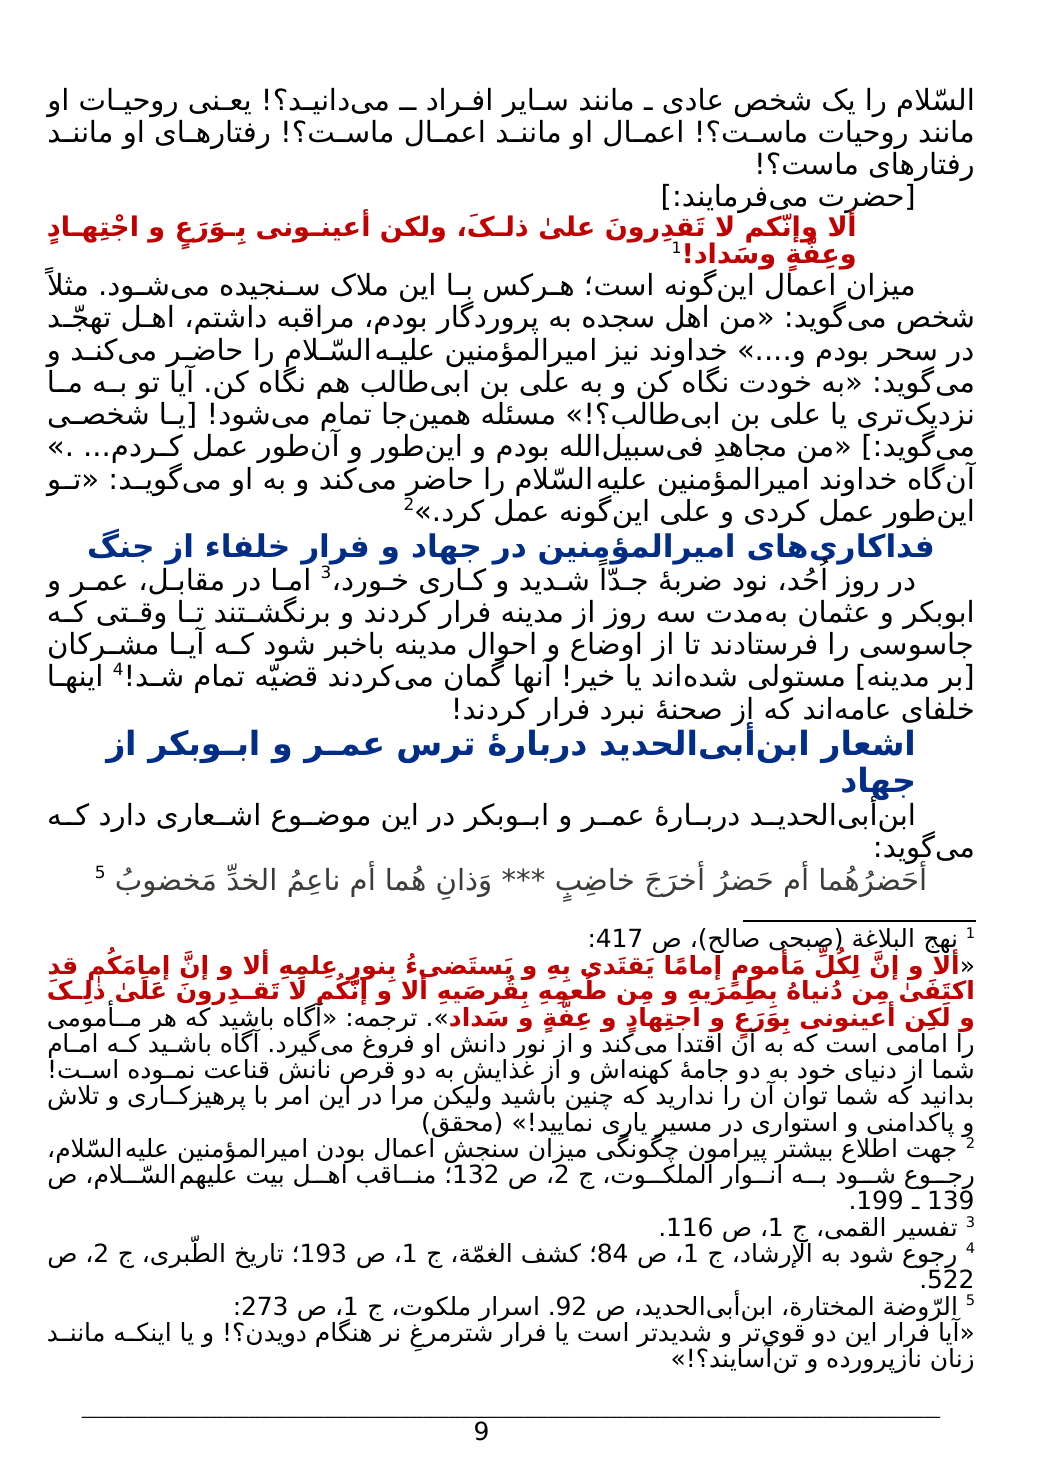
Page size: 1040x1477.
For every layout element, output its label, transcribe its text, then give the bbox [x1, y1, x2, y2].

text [47, 84, 975, 181]
text میزان اعمال این‌گونه است؛ هرکس با این ملاک سنجیده می‌شود. مثلاً شخص می‌گوید: «من اهل سجده به پروردگار بودم، مراقبه داشتم، اهل تهجّد در سحر بودم و....» خداوند نیز امیرالمؤمنین علیه السّلام را حاضر می‌کند و می‌گوید: «به خودت نگاه کن و به علی بن ابی‌طالب هم نگاه کن. آیا تو به ما نزدیک‌تری یا علی بن ابی‌طالب؟!» مسئله همین‌جا تمام می‌شود! [یا شخصی می‌گوید:] «من مجاهدِ فی‌سبیل‌الله بودم و این‌طور و آن‌طور عمل کردم... .» آن‌گاه خداوند امیرالمؤمنین علیه السّلام را حاضر می‌کند و به او می‌گوید: «تو این‌طور عمل کردی و علی این‌گونه عمل کرد.» [47, 270, 975, 528]
text [حضرت می‌فرمایند:] [47, 181, 975, 213]
text ألا وإنّکم لا تَقدِرونَ علیٰ ذلکَ، ولکن أعینونی بِوَرَعٍ و اجْتِهادٍ وعِفَّةٍ وسَداد! [47, 213, 857, 270]
subtitle فداکاری‌های امیرالمؤمنین در جهاد و فرار خلفاء از جنگ [47, 528, 975, 565]
subtitle اشعار ابن‌أبی‌الحدید دربارۀ ترس عمر و ابوبکر از جهاد [106, 726, 916, 800]
text أحَضرُهُما أم حَضرُ أخرَجَ خاضِبٍ *** وَذانِ هُما أم ناعِمُ الخدِّ مَخضوبُ [47, 864, 975, 897]
text در روز اُحُد، نود ضربۀ جدّاً شدید و کاری خورد، اما در مقابل، عمر و ابوبکر و عثمان به‌مدت سه روز از مدینه فرار کردند و برنگشتند تا وقتی که جاسوسی را فرستادند تا از اوضاع و احوال مدینه باخبر شود که آیا مشرکان [بر مدینه] مستولی شده‌اند یا خیر! آنها گمان می‌کردند قضیّه تمام شد! اینها خلفای عامه‌اند که از صحنۀ نبرد فرار کردند! [47, 565, 975, 726]
text ابن‌أبی‌الحدید دربارۀ عمر و ابوبکر در این موضوع اشعاری دارد که می‌گوید: [47, 800, 975, 864]
